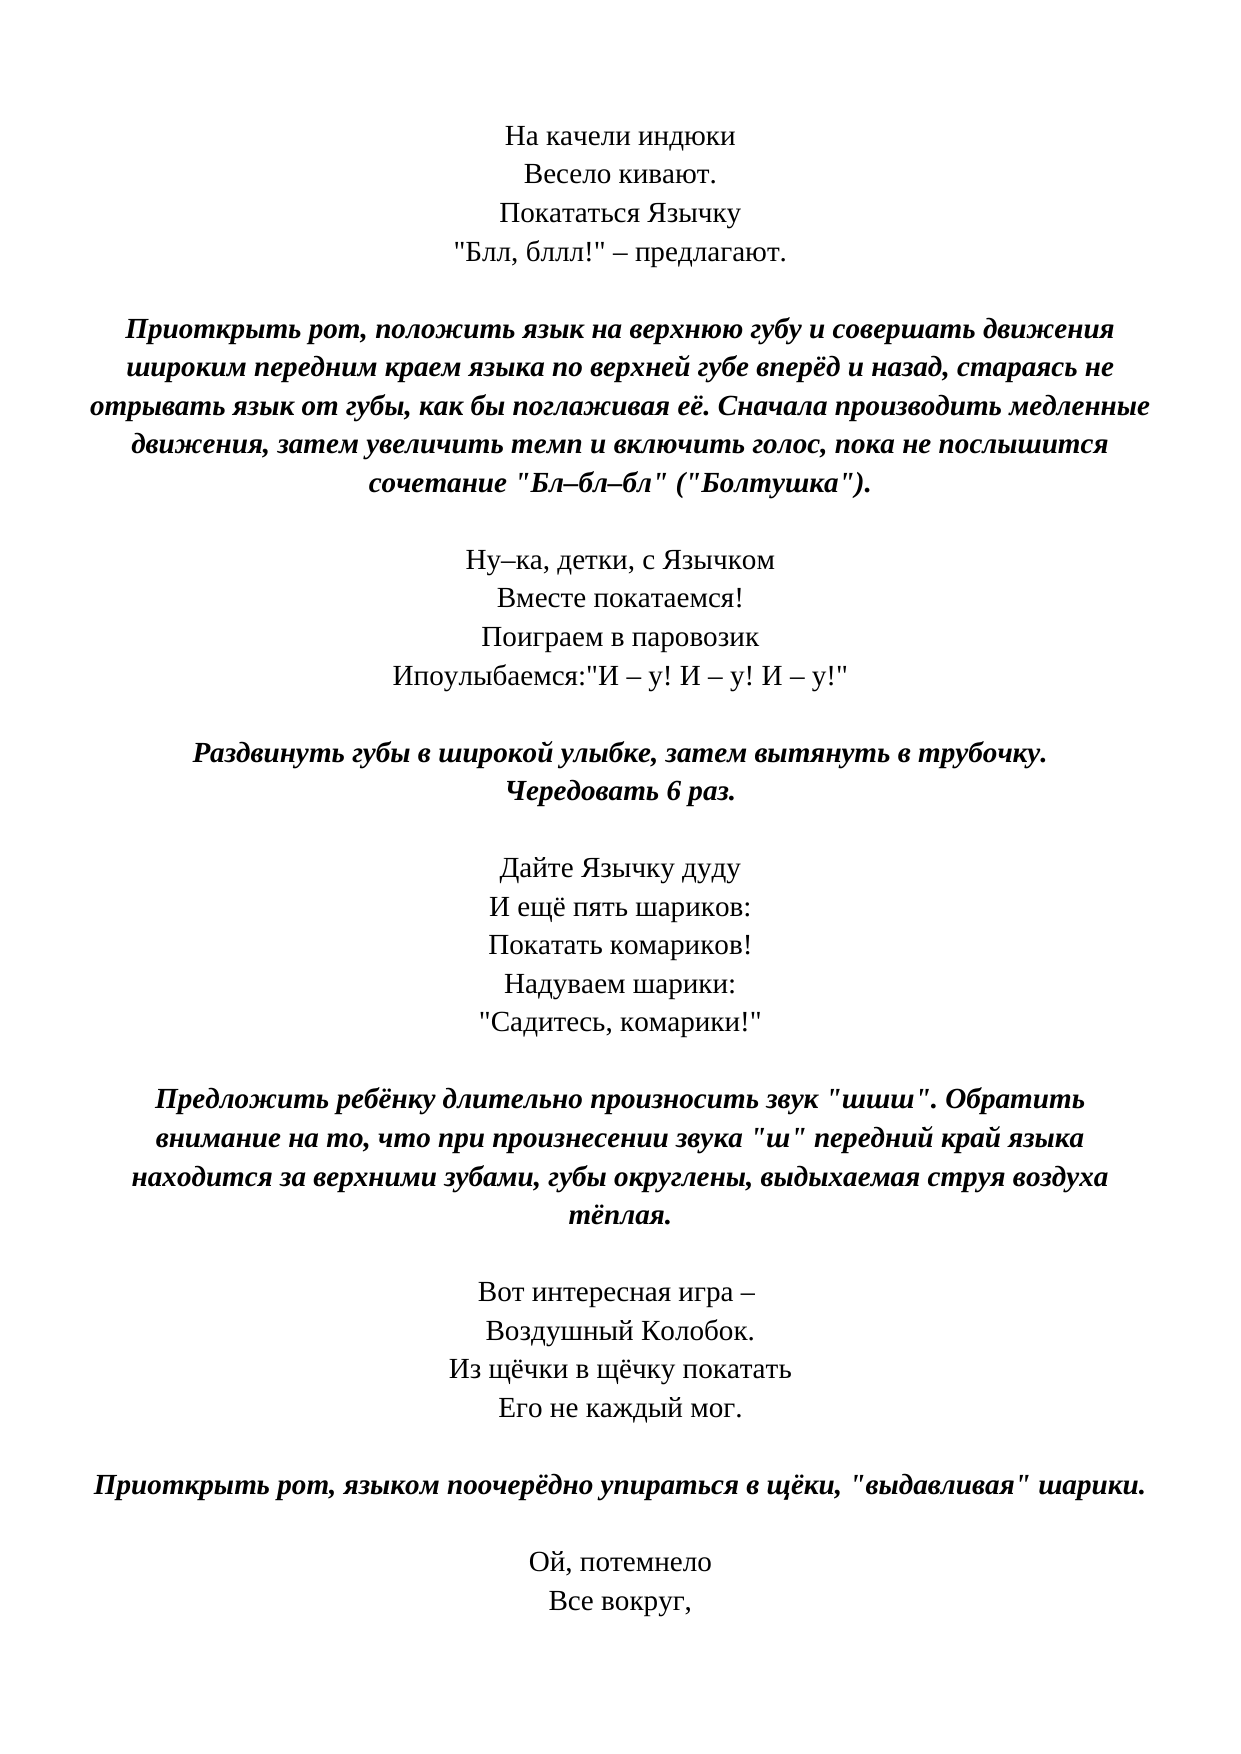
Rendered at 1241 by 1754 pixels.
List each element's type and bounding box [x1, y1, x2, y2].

text [89, 773, 1152, 1616]
text [89, 118, 1152, 768]
